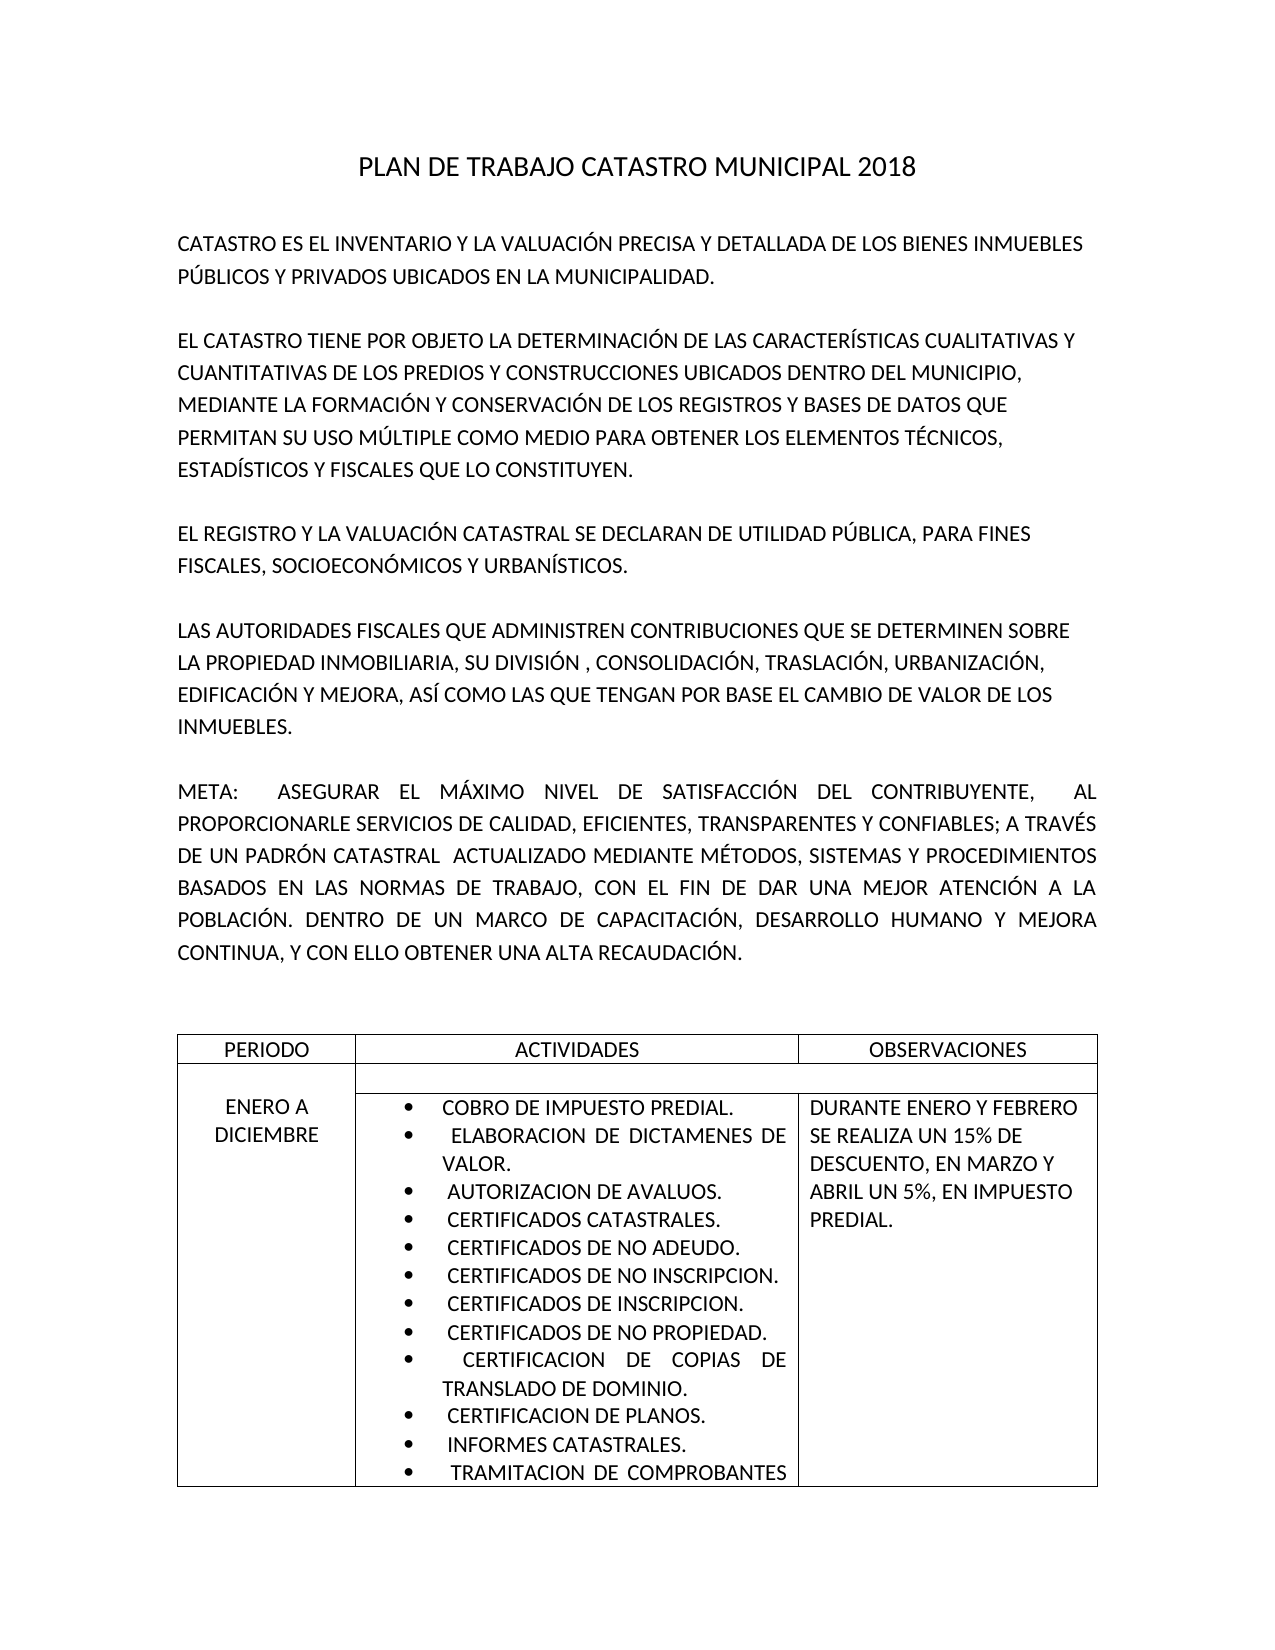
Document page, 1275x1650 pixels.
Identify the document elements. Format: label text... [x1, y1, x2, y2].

table_header ACTIVIDADES [356, 1035, 798, 1063]
text EL REGISTRO Y LA VALUACIÓN CATASTRAL SE DECLARAN DE UTILIDAD PÚBLICA, PARA FINES FISCALES, SOCIOECONÓMICOS Y URBANÍSTICOS. [177, 519, 1098, 579]
text META: ASEGURAR EL MÁXIMO NIVEL DE SATISFACCIÓN DEL CONTRIBUYENTE, AL PROPORCIONARLE SERVICIOS DE CALIDAD, EFICIENTES, TRANSPARENTES Y CONFIABLES; A TRAVÉS DE UN PADRÓN CATASTRAL ACTUALIZADO MEDIANTE MÉTODOS, SISTEMAS Y PROCEDIMIENTOS BASADOS EN LAS NORMAS DE TRABAJO, CON EL FIN DE DAR UNA MEJOR ATENCIÓN A LA POBLACIÓN. DENTRO DE UN MARCO DE CAPACITACIÓN, DESARROLLO HUMANO Y MEJORA CONTINUA, Y CON ELLO OBTENER UNA ALTA RECAUDACIÓN. [177, 777, 1098, 966]
table_header OBSERVACIONES [799, 1035, 1097, 1063]
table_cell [356, 1094, 798, 1486]
table_cell [356, 1064, 1097, 1092]
text EL CATASTRO TIENE POR OBJETO LA DETERMINACIÓN DE LAS CARACTERÍSTICAS CUALITATIVAS Y CUANTITATIVAS DE LOS PREDIOS Y CONSTRUCCIONES UBICADOS DENTRO DEL MUNICIPIO, MEDIANTE LA FORMACIÓN Y CONSERVACIÓN DE LOS REGISTROS Y BASES DE DATOS QUE PERMITAN SU USO MÚLTIPLE COMO MEDIO PARA OBTENER LOS ELEMENTOS TÉCNICOS, ESTADÍSTICOS Y FISCALES QUE LO CONSTITUYEN. [177, 326, 1098, 483]
table_cell ENERO A DICIEMBRE MARZO Y ABRIL A PARTIR DE MAYO A PARTIR DE JUNIO [178, 1064, 355, 1486]
text LAS AUTORIDADES FISCALES QUE ADMINISTREN CONTRIBUCIONES QUE SE DETERMINEN SOBRE LA PROPIEDAD INMOBILIARIA, SU DIVISIÓN , CONSOLIDACIÓN, TRASLACIÓN, URBANIZACIÓN, EDIFICACIÓN Y MEJORA, ASÍ COMO LAS QUE TENGAN POR BASE EL CAMBIO DE VALOR DE LOS INMUEBLES. [177, 616, 1098, 740]
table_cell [799, 1094, 1097, 1486]
table_header PERIODO [178, 1035, 355, 1063]
text CATASTRO ES EL INVENTARIO Y LA VALUACIÓN PRECISA Y DETALLADA DE LOS BIENES INMUEBLES PÚBLICOS Y PRIVADOS UBICADOS EN LA MUNICIPALIDAD. [177, 229, 1098, 290]
text PLAN DE TRABAJO CATASTRO MUNICIPAL 2018 [177, 148, 1098, 183]
